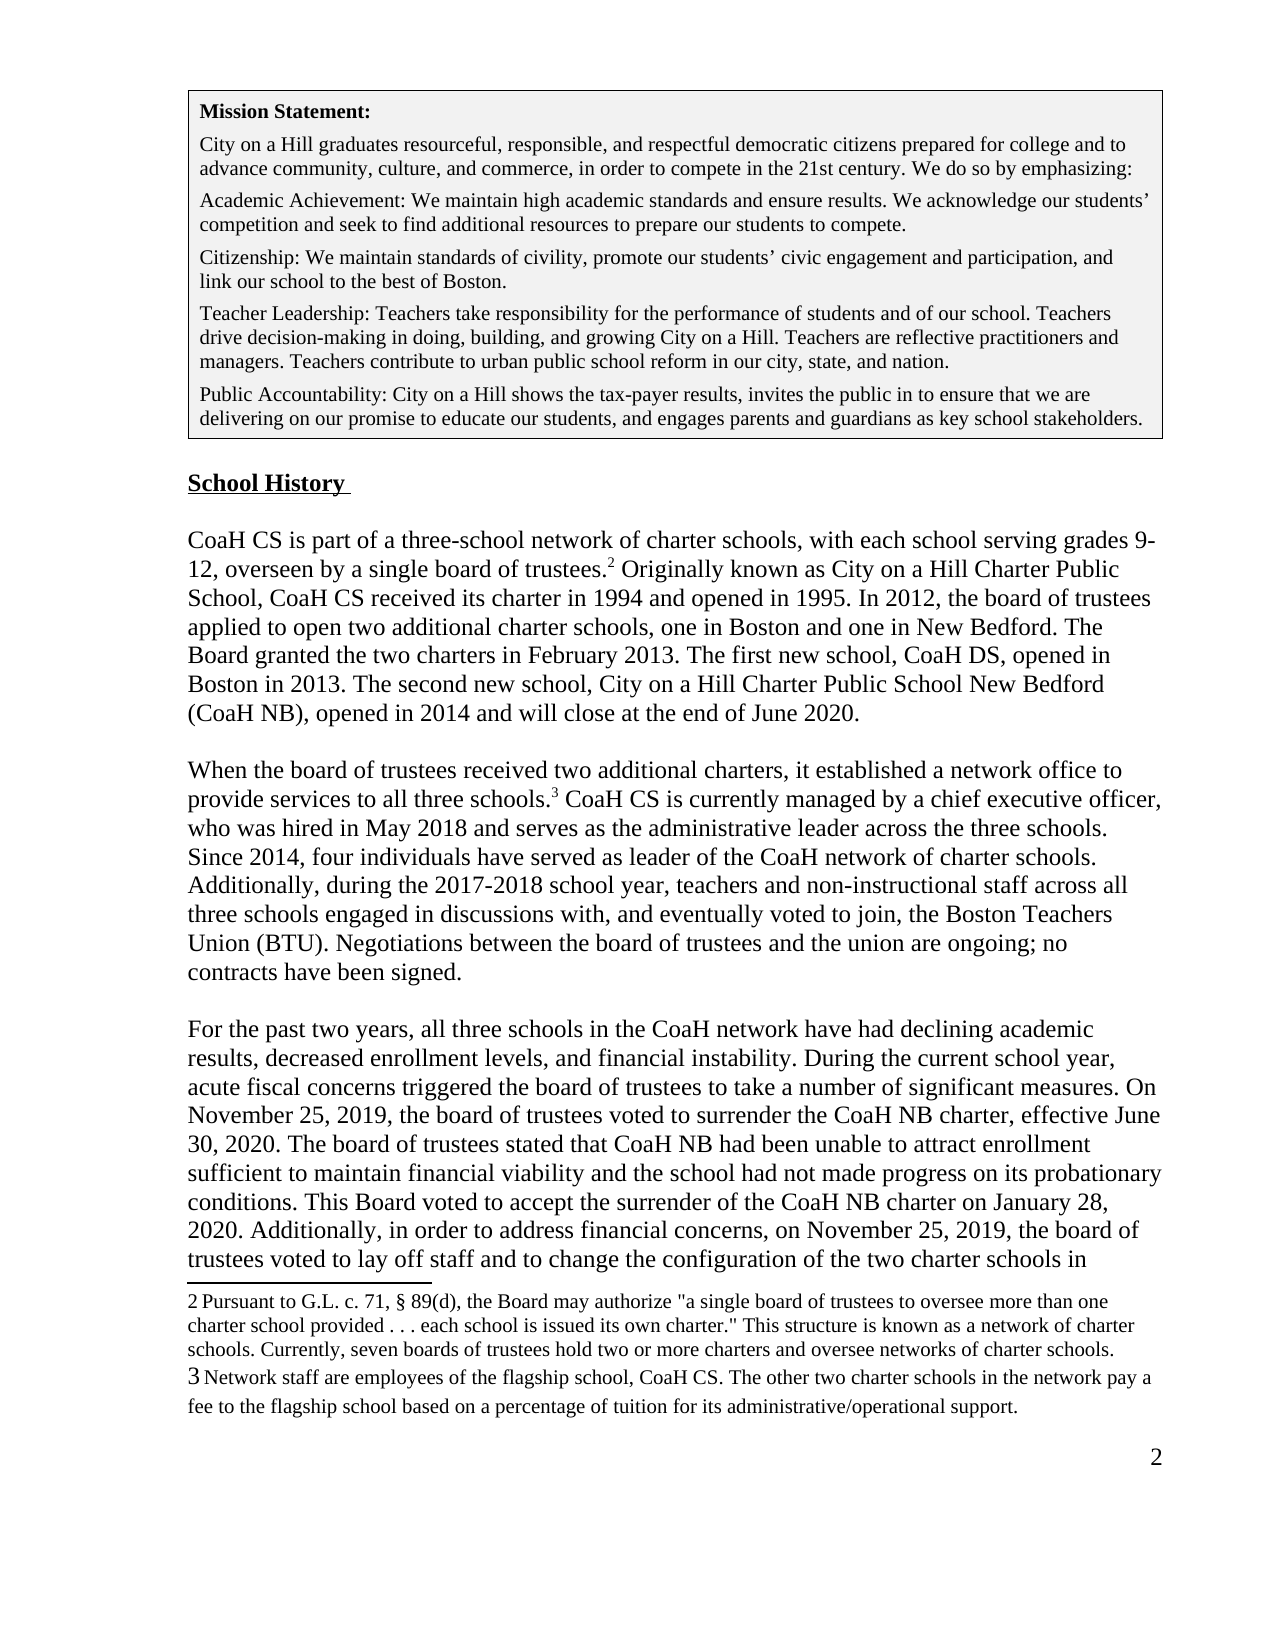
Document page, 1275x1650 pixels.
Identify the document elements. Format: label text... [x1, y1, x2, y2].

text CoaH CS is part of a three-school network of charter schools, with each school serving grades 9-12, overseen by a single board of trustees. Originally known as City on a Hill Charter Public School, CoaH CS received its charter in 1994 and opened in 1995. In 2012, the board of trustees applied to open two additional charter schools, one in Boston and one in New Bedford. The Board granted the two charters in February 2013. The first new school, CoaH DS, opened in Boston in 2013. The second new school, City on a Hill Charter Public School New Bedford (CoaH NB), opened in 2014 and will close at the end of June 2020. [187, 525, 1162, 727]
text When the board of trustees received two additional charters, it established a network office to provide services to all three schools. CoaH CS is currently managed by a chief executive officer, who was hired in May 2018 and serves as the administrative leader across the three schools. Since 2014, four individuals have served as leader of the CoaH network of charter schools. Additionally, during the 2017-2018 school year, teachers and non-instructional staff across all three schools engaged in discussions with, and eventually voted to join, the Boston Teachers Union (BTU). Negotiations between the board of trustees and the union are ongoing; no contracts have been signed. [187, 755, 1162, 985]
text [187, 1014, 1162, 1273]
text School History [187, 468, 1162, 497]
table_header Mission Statement: City on a Hill graduates resourceful, responsible, and respectful democratic citizens prepared for college and to advance community, culture, and commerce, in order to compete in the 21st century. We do so by emphasizing: Academic Achievement: We maintain high academic standards and ensure results. We acknowledge our students’ competition and seek to find additional resources to prepare our students to compete. Citizenship: We maintain standards of civility, promote our students’ civic engagement and participation, and link our school to the best of Boston. Teacher Leadership: Teachers take responsibility for the performance of students and of our school. Teachers drive decision-making in doing, building, and growing City on a Hill. Teachers are reflective practitioners and managers. Teachers contribute to urban public school reform in our city, state, and nation. Public Accountability: City on a Hill shows the tax-payer results, invites the public in to ensure that we are delivering on our promise to educate our students, and engages parents and guardians as key school stakeholders. [189, 91, 1162, 438]
